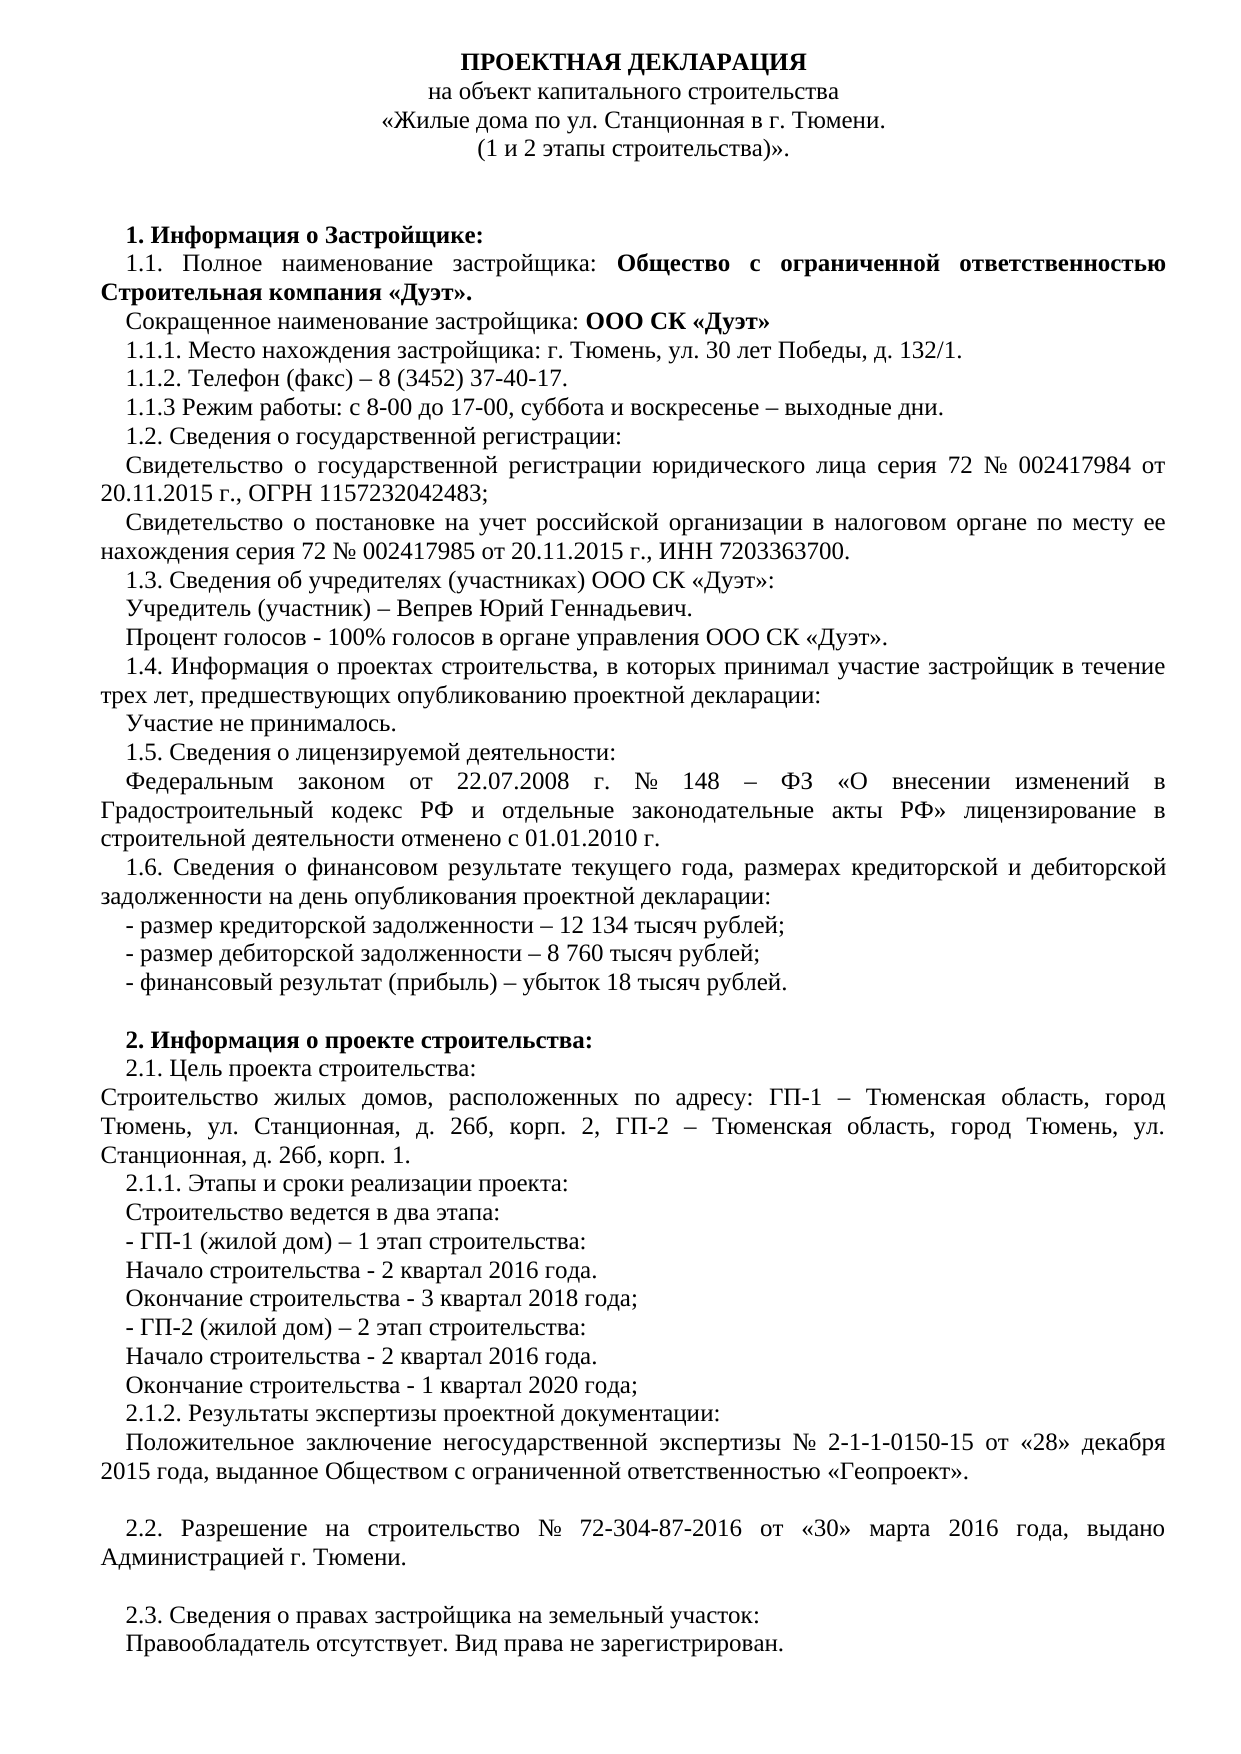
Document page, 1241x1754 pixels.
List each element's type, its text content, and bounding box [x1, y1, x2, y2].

text 1.1. Полное наименование застройщика: Общество с ограниченной ответственностью Строительная компания «Дуэт». [100, 248, 1167, 306]
text Строительство жилых домов, расположенных по адресу: ГП-1 – Тюменская область, город Тюмень, ул. Станционная, д. 26б, корп. 2, ГП-2 – Тюменская область, город Тюмень, ул. Станционная, д. 26б, корп. 1. [100, 1082, 1167, 1168]
text Строительство ведется в два этапа: [100, 1197, 1167, 1226]
text - размер кредиторской задолженности – 12 134 тысяч рублей; [100, 910, 1167, 938]
text Процент голосов - 100% голосов в органе управления ООО СК «Дуэт». [100, 622, 1167, 651]
text 2.1. Цель проекта строительства: [100, 1053, 1167, 1082]
text - размер дебиторской задолженности – 8 760 тысяч рублей; [100, 938, 1167, 967]
text Окончание строительства - 3 квартал 2018 года; [100, 1283, 1167, 1312]
text 1.1.3 Режим работы: с 8-00 до 17-00, суббота и воскресенье – выходные дни. [100, 392, 1167, 421]
text Начало строительства - 2 квартал 2016 года. [100, 1255, 1167, 1283]
text Сокращенное наименование застройщика: ООО СК «Дуэт» [100, 306, 1167, 335]
text 1. Информация о Застройщике: [100, 220, 1167, 248]
text - ГП-1 (жилой дом) – 1 этап строительства: [100, 1226, 1167, 1255]
text 1.4. Информация о проектах строительства, в которых принимал участие застройщик в течение трех лет, предшествующих опубликованию проектной декларации: [100, 651, 1167, 708]
text 1.1.2. Телефон (факс) – 8 (3452) 37-40-17. [100, 363, 1167, 392]
text Участие не принималось. [100, 708, 1167, 737]
text 2.3. Сведения о правах застройщика на земельный участок: [100, 1600, 1167, 1628]
text Учредитель (участник) – Вепрев Юрий Геннадьевич. [100, 593, 1167, 622]
text - ГП-2 (жилой дом) – 2 этап строительства: [100, 1312, 1167, 1341]
text 1.2. Сведения о государственной регистрации: [100, 421, 1167, 450]
text - финансовый результат (прибыль) – убыток 18 тысяч рублей. [100, 967, 1167, 996]
text Федеральным законом от 22.07.2008 г. № 148 – ФЗ «О внесении изменений в Градостроительный кодекс РФ и отдельные законодательные акты РФ» лицензирование в строительной деятельности отменено с 01.01.2010 г. [100, 766, 1167, 852]
text 2. Информация о проекте строительства: [100, 1025, 1167, 1053]
text на объект капитального строительства [100, 76, 1167, 105]
text Начало строительства - 2 квартал 2016 года. [100, 1341, 1167, 1370]
text Окончание строительства - 1 квартал 2020 года; [100, 1370, 1167, 1398]
text Свидетельство о государственной регистрации юридического лица серия 72 № 002417984 от 20.11.2015 г., ОГРН 1157232042483; [100, 450, 1167, 507]
text «Жилые дома по ул. Станционная в г. Тюмени. [100, 105, 1167, 133]
text 1.6. Сведения о финансовом результате текущего года, размерах кредиторской и дебиторской задолженности на день опубликования проектной декларации: [100, 852, 1167, 910]
text Правообладатель отсутствует. Вид права не зарегистрирован. [100, 1628, 1167, 1657]
text Положительное заключение негосударственной экспертизы № 2-1-1-0150-15 от «28» декабря 2015 года, выданное Обществом с ограниченной ответственностью «Геопроект». [100, 1427, 1167, 1485]
text 1.1.1. Место нахождения застройщика: г. Тюмень, ул. 30 лет Победы, д. 132/1. [100, 335, 1167, 363]
text Свидетельство о постановке на учет российской организации в налоговом органе по месту ее нахождения серия 72 № 002417985 от 20.11.2015 г., ИНН 7203363700. [100, 507, 1167, 565]
text 1.3. Сведения об учредителях (участниках) ООО СК «Дуэт»: [100, 565, 1167, 593]
text 1.5. Сведения о лицензируемой деятельности: [100, 737, 1167, 766]
text 2.1.2. Результаты экспертизы проектной документации: [100, 1398, 1167, 1427]
text (1 и 2 этапы строительства)». [100, 133, 1167, 162]
text 2.2. Разрешение на строительство № 72-304-87-2016 от «30» марта 2016 года, выдано Администрацией г. Тюмени. [100, 1513, 1167, 1571]
text 2.1.1. Этапы и сроки реализации проекта: [100, 1168, 1167, 1197]
text ПРОЕКТНАЯ ДЕКЛАРАЦИЯ [100, 47, 1167, 76]
